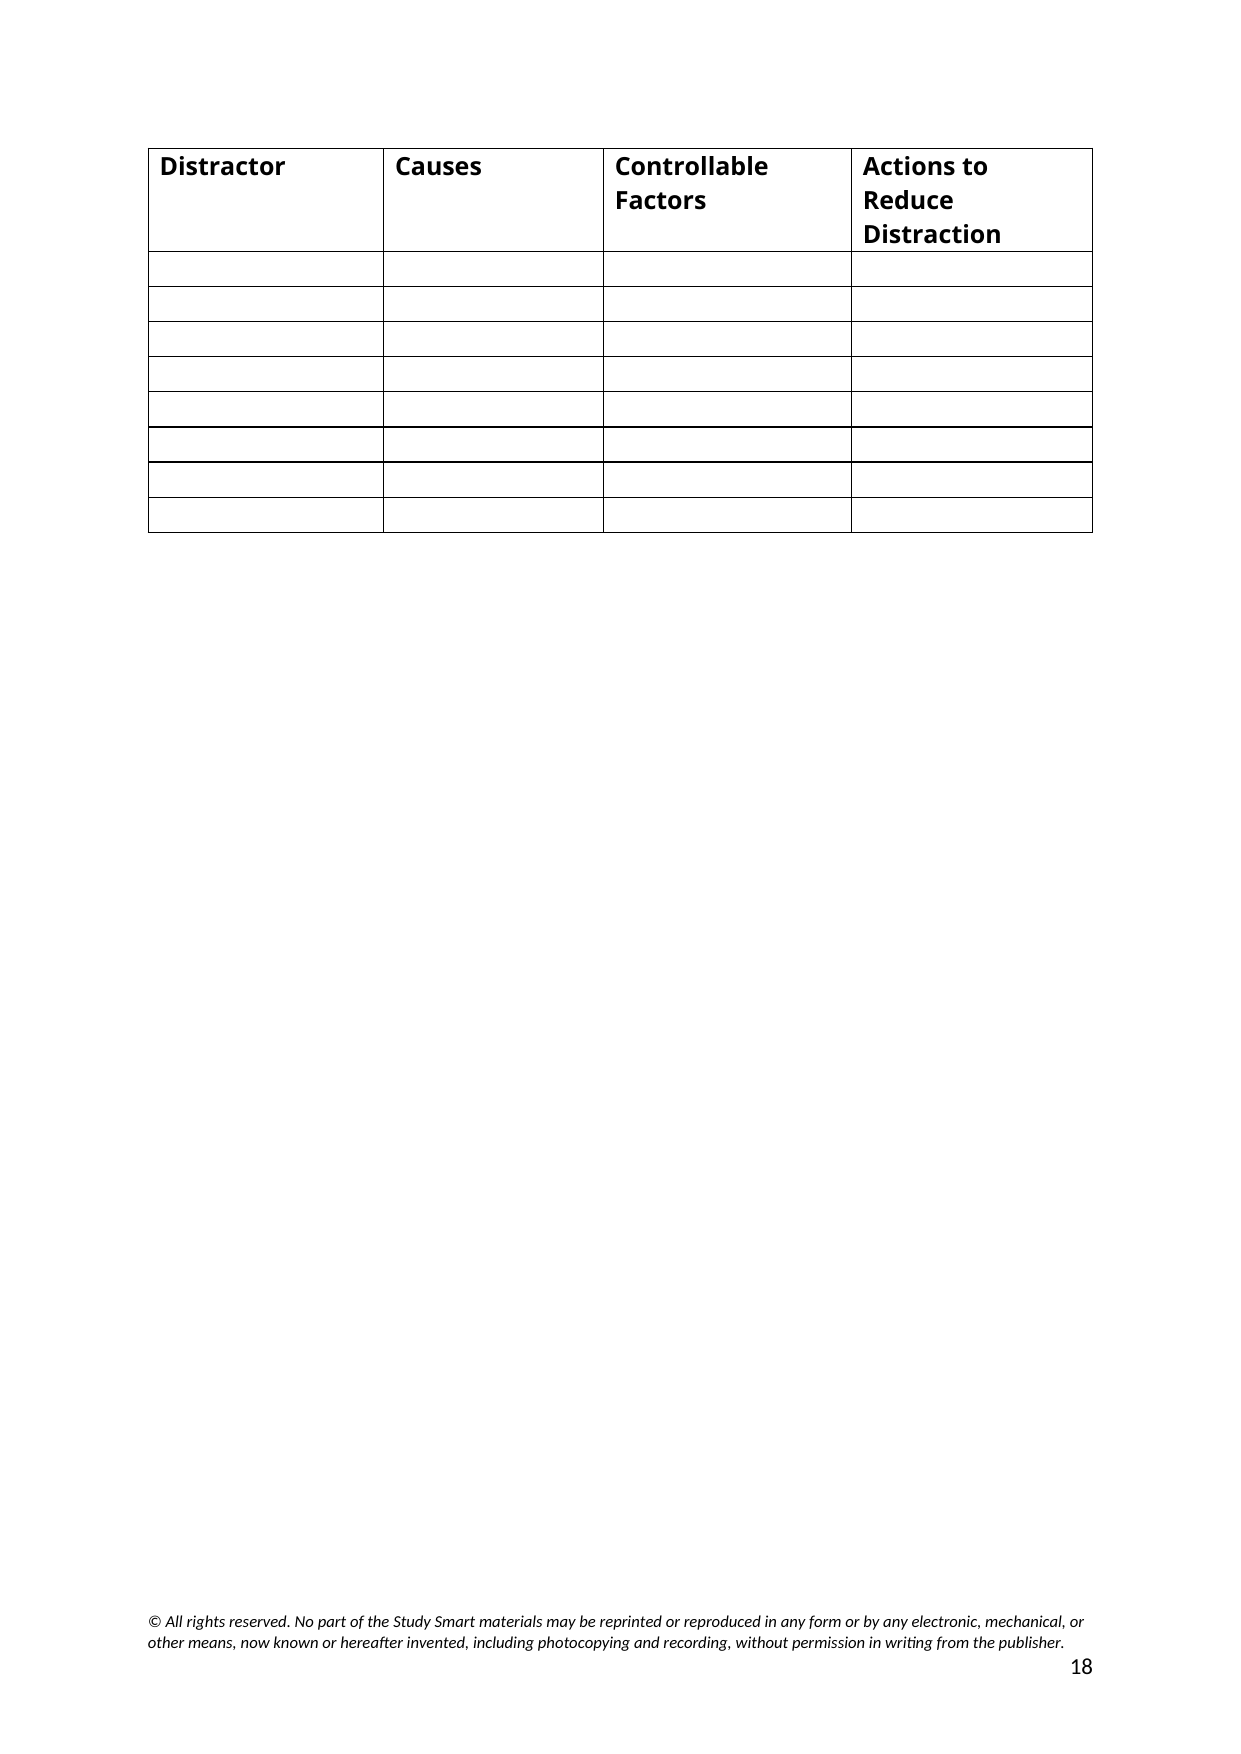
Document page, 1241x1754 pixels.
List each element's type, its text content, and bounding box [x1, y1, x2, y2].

table_cell [149, 428, 383, 461]
table_cell [852, 287, 1092, 321]
table_cell [604, 252, 851, 286]
table_cell [852, 498, 1092, 532]
table_cell [604, 322, 851, 356]
table_header Actions to Reduce Distraction [852, 149, 1092, 251]
table_header Causes [384, 149, 603, 251]
table_cell [852, 357, 1092, 391]
table_cell [604, 463, 851, 497]
table_cell [149, 498, 383, 532]
table_header Distractor [149, 149, 383, 251]
table_cell [149, 287, 383, 321]
table_cell [149, 252, 383, 286]
table_cell [384, 498, 603, 532]
table_cell [384, 322, 603, 356]
table_cell [852, 392, 1092, 426]
table_cell [604, 498, 851, 532]
table_cell [384, 287, 603, 321]
table_cell [604, 287, 851, 321]
table_cell [384, 463, 603, 497]
table_cell [149, 463, 383, 497]
table_cell [852, 428, 1092, 461]
table_header Controllable Factors [604, 149, 851, 251]
table_cell [384, 428, 603, 461]
table_cell [384, 357, 603, 391]
table_cell [149, 392, 383, 426]
table_cell [384, 252, 603, 286]
table_cell [604, 357, 851, 391]
table_cell [852, 322, 1092, 356]
table_cell [604, 392, 851, 426]
table_cell [149, 322, 383, 356]
table_cell [384, 392, 603, 426]
table_cell [852, 463, 1092, 497]
table_cell [149, 357, 383, 391]
table_cell [852, 252, 1092, 286]
table_cell [604, 428, 851, 461]
